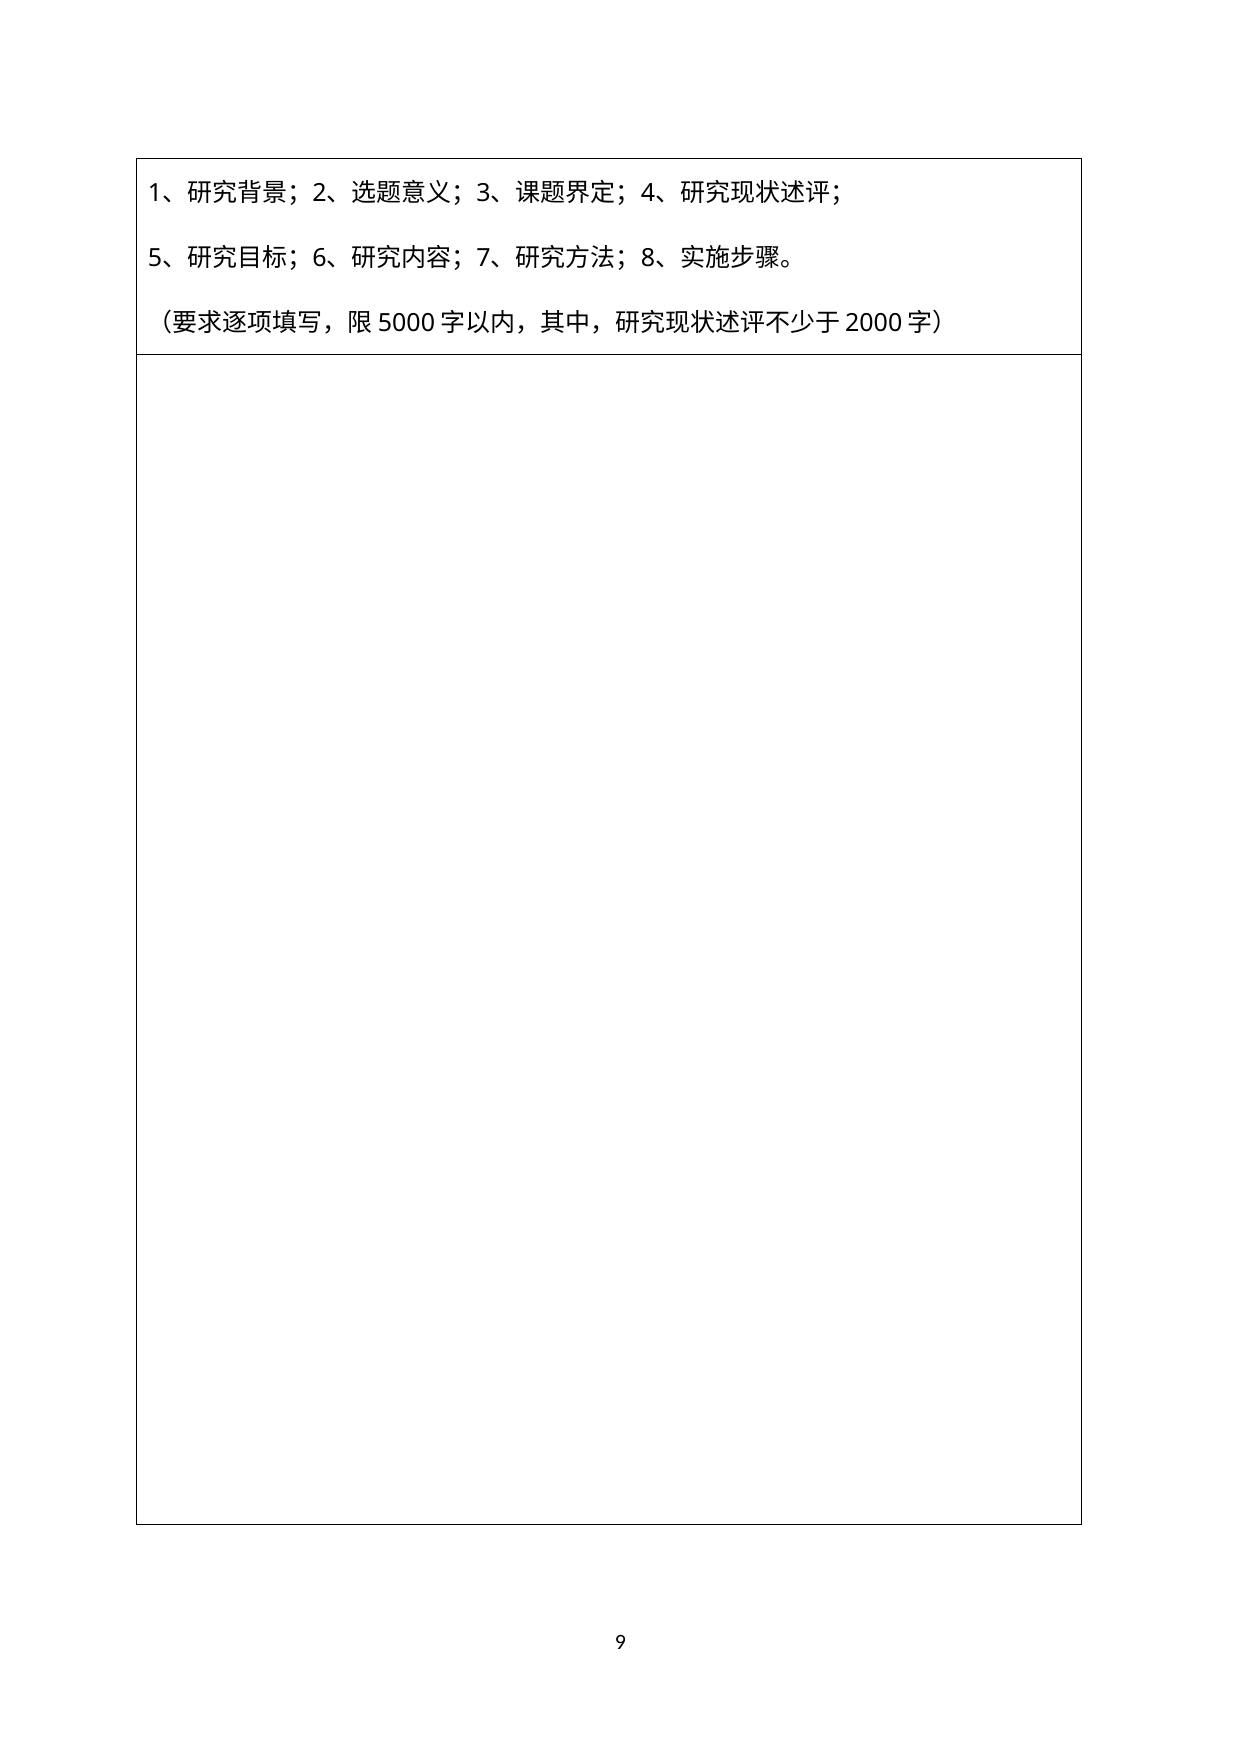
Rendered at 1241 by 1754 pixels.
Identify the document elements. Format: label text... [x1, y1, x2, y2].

table_cell [137, 355, 1081, 1523]
table_header 1、研究背景；2、选题意义；3、课题界定；4、研究现状述评； 5、研究目标；6、研究内容；7、研究方法；8、实施步骤。 （要求逐项填写，限5000字以内，其中，研究现状述评不少于2000字） [137, 159, 1081, 353]
